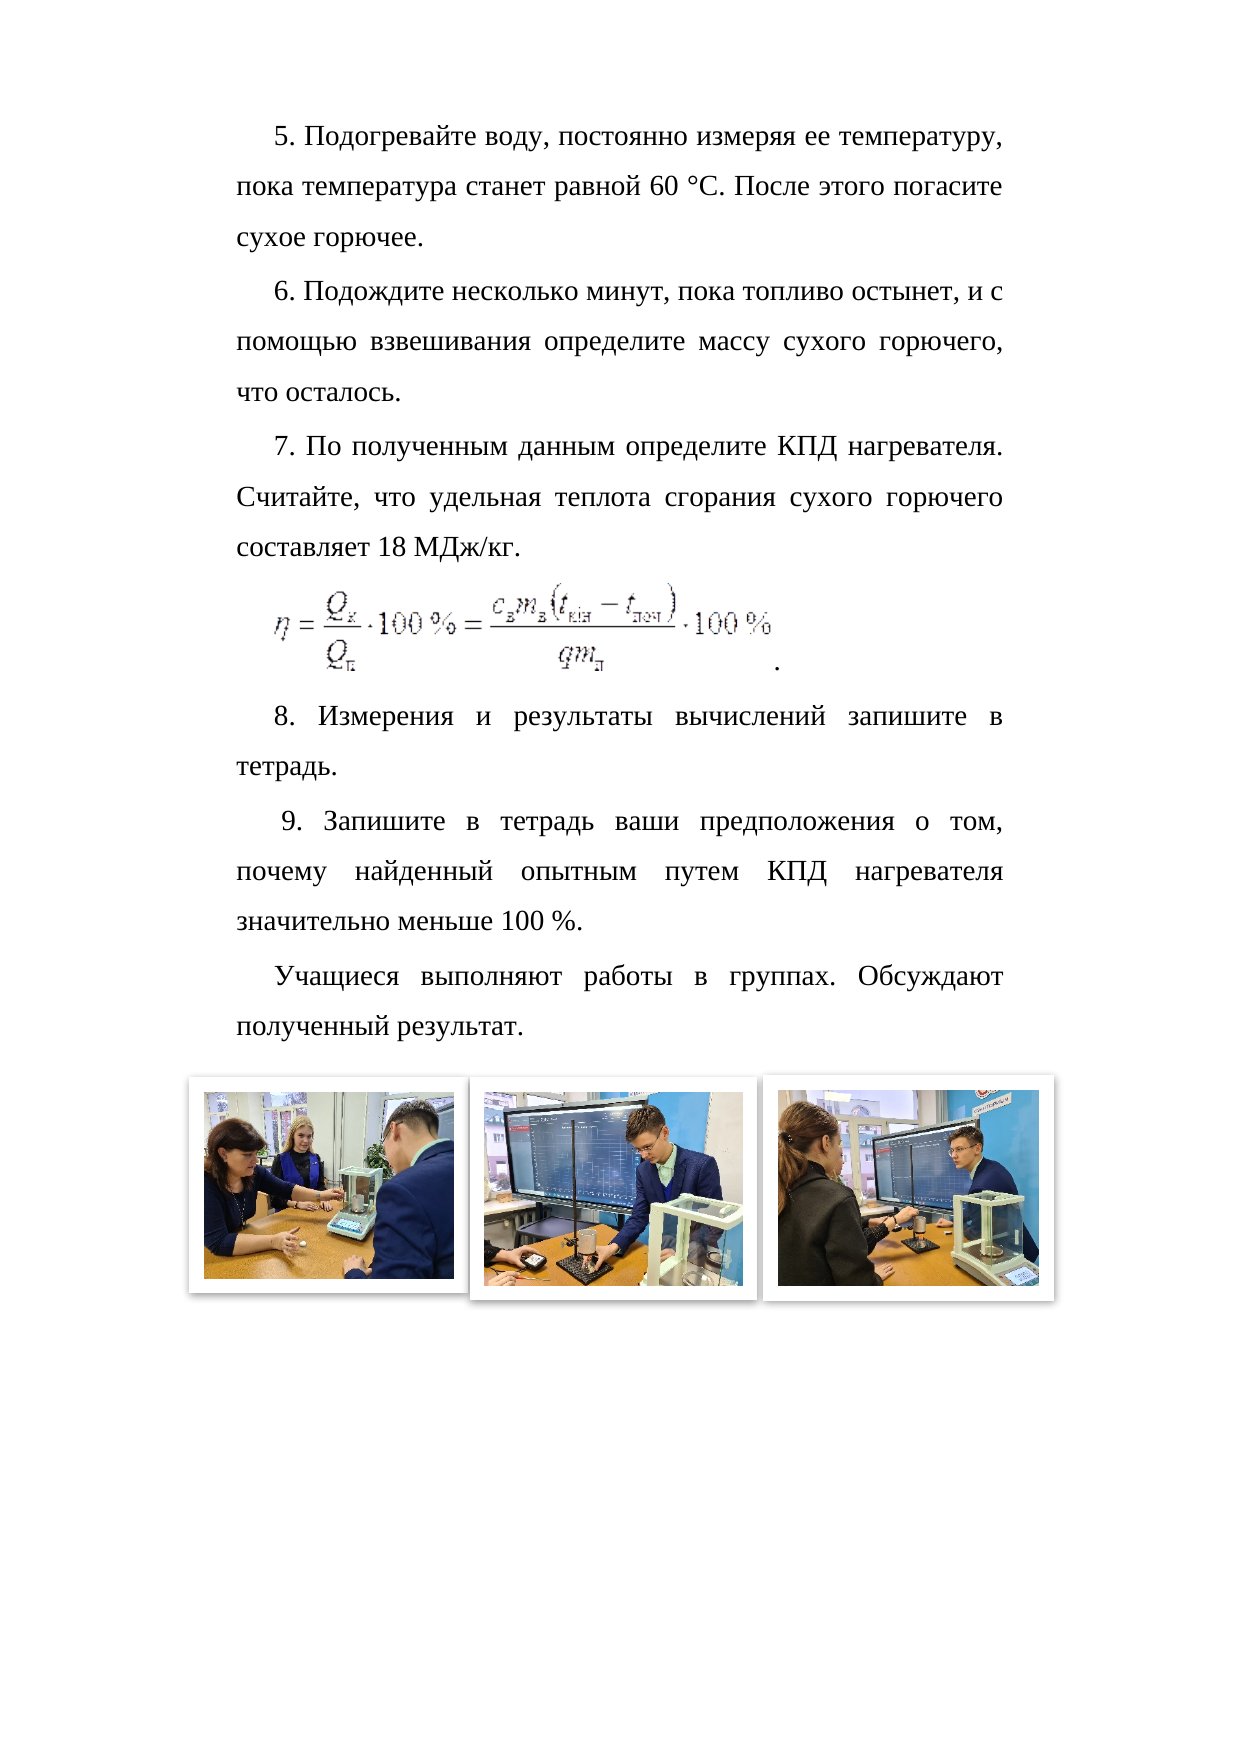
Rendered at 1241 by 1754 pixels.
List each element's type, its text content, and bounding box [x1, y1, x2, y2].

picture [484, 1092, 743, 1286]
text 9. Запишите в тетрадь ваши предположения о том, почему найденный опытным путем КПД нагревателя значительно меньше 100 %. [236, 803, 1004, 937]
text Учащиеся выполняют работы в группах. Обсуждают полученный результат. [236, 958, 1004, 1042]
text 7. По полученным данным определите КПД нагревателя. Считайте, что удельная теплота сгорания сухого горючего составляет 18 МДж/кг. [236, 428, 1004, 562]
picture [204, 1092, 454, 1279]
picture [778, 1090, 1039, 1286]
text 6. Подождите несколько минут, пока топливо остынет, и с помощью взвешивания определите массу сухого горючего, что осталось. [236, 273, 1004, 407]
picture [273, 583, 774, 671]
text 5. Подогревайте воду, постоянно измеряя ее температуру, пока температура станет равной 60 °С. После этого погасите сухое горючее. [236, 118, 1004, 252]
text 8. Измерения и результаты вычислений запишите в тетрадь. [236, 698, 1004, 782]
